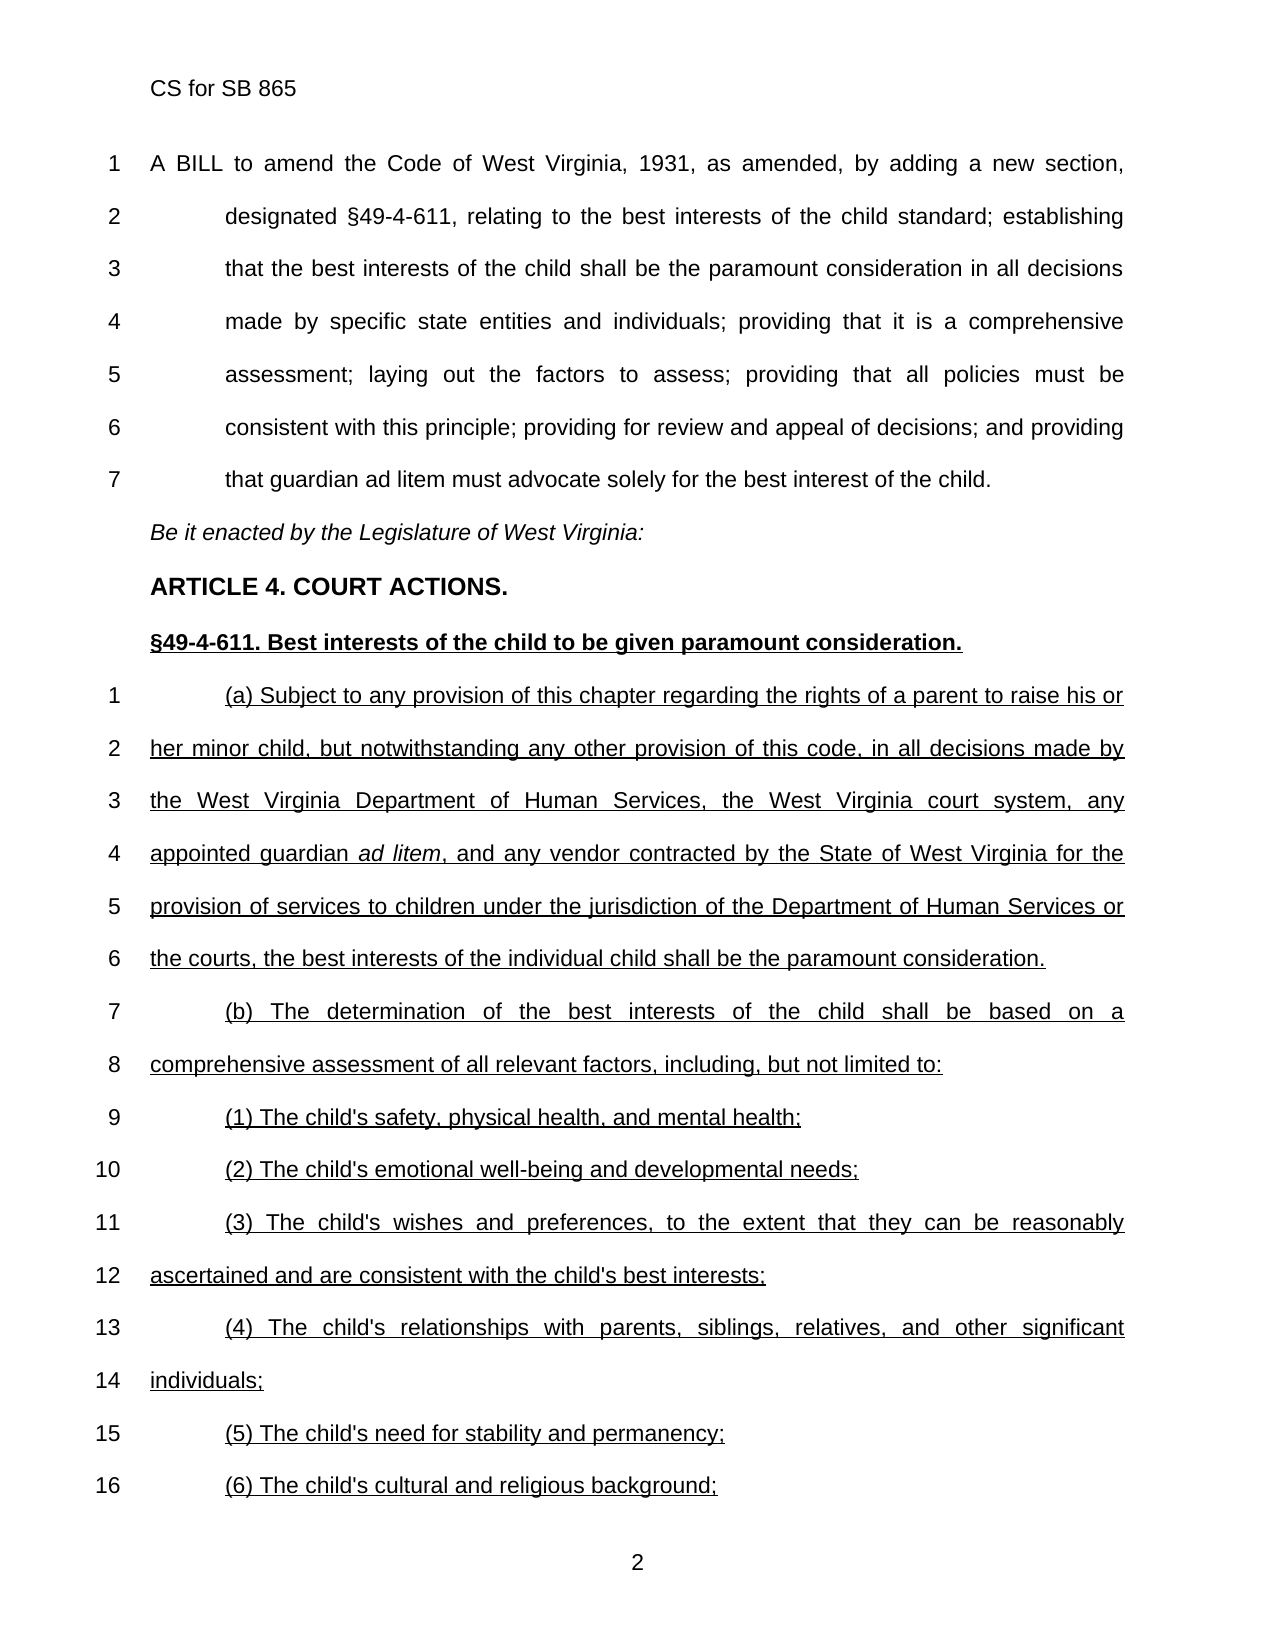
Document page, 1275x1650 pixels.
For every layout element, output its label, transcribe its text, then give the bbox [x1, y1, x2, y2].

title A BILL to amend the Code of West Virginia, 1931, as amended, by adding a new section, designated §49-4-611, relating to the best interests of the child standard; establishing that the best interests of the child shall be the paramount consideration in all decisions made by specific state entities and individuals; providing that it is a comprehensive assessment; laying out the factors to assess; providing that all policies must be consistent with this principle; providing for review and appeal of decisions; and providing that guardian ad litem must advocate solely for the best interest of the child. [150, 150, 1125, 493]
text (1) The child's safety, physical health, and mental health; [150, 1103, 1125, 1130]
text (3) The child's wishes and preferences, to the extent that they can be reasonably ascertained and are consistent with the child's best interests; [150, 1209, 1125, 1288]
text (a) Subject to any provision of this chapter regarding the rights of a parent to raise his or her minor child, but notwithstanding any other provision of this code, in all decisions made by the West Virginia Department of Human Services, the West Virginia court system, any appointed guardian ad litem, and any vendor contracted by the State of West Virginia for the provision of services to children under the jurisdiction of the Department of Human Services or the courts, the best interests of the individual child shall be the paramount consideration. [150, 759, 1125, 810]
text (a) Subject to any provision of this chapter regarding the rights of a parent to raise his or her minor child, but notwithstanding any other provision of this code, in all decisions made by the West Virginia Department of Human Services, the West Virginia court system, any appointed guardian ad litem, and any vendor contracted by the State of West Virginia for the provision of services to children under the jurisdiction of the Department of Human Services or the courts, the best interests of the individual child shall be the paramount consideration. [150, 682, 1125, 757]
text (6) The child's cultural and religious background; [150, 1472, 1125, 1499]
text (2) The child's emotional well-being and developmental needs; [150, 1156, 1125, 1183]
text (a) Subject to any provision of this chapter regarding the rights of a parent to raise his or her minor child, but notwithstanding any other provision of this code, in all decisions made by the West Virginia Department of Human Services, the West Virginia court system, any appointed guardian ad litem, and any vendor contracted by the State of West Virginia for the provision of services to children under the jurisdiction of the Department of Human Services or the courts, the best interests of the individual child shall be the paramount consideration. [150, 864, 1125, 915]
subtitle §49-4-611. Best interests of the child to be given paramount consideration. [150, 629, 1125, 656]
text Be it enacted by the Legislature of West Virginia: [150, 519, 1125, 545]
subtitle article 4. court actions. [150, 572, 1125, 600]
text (a) Subject to any provision of this chapter regarding the rights of a parent to raise his or her minor child, but notwithstanding any other provision of this code, in all decisions made by the West Virginia Department of Human Services, the West Virginia court system, any appointed guardian ad litem, and any vendor contracted by the State of West Virginia for the provision of services to children under the jurisdiction of the Department of Human Services or the courts, the best interests of the individual child shall be the paramount consideration. [150, 917, 1125, 972]
text (5) The child's need for stability and permanency; [150, 1420, 1125, 1446]
text (a) Subject to any provision of this chapter regarding the rights of a parent to raise his or her minor child, but notwithstanding any other provision of this code, in all decisions made by the West Virginia Department of Human Services, the West Virginia court system, any appointed guardian ad litem, and any vendor contracted by the State of West Virginia for the provision of services to children under the jurisdiction of the Department of Human Services or the courts, the best interests of the individual child shall be the paramount consideration. [150, 811, 1125, 863]
text (4) The child's relationships with parents, siblings, relatives, and other significant individuals; [150, 1314, 1125, 1393]
text (b) The determination of the best interests of the child shall be based on a comprehensive assessment of all relevant factors, including, but not limited to: [150, 998, 1125, 1077]
